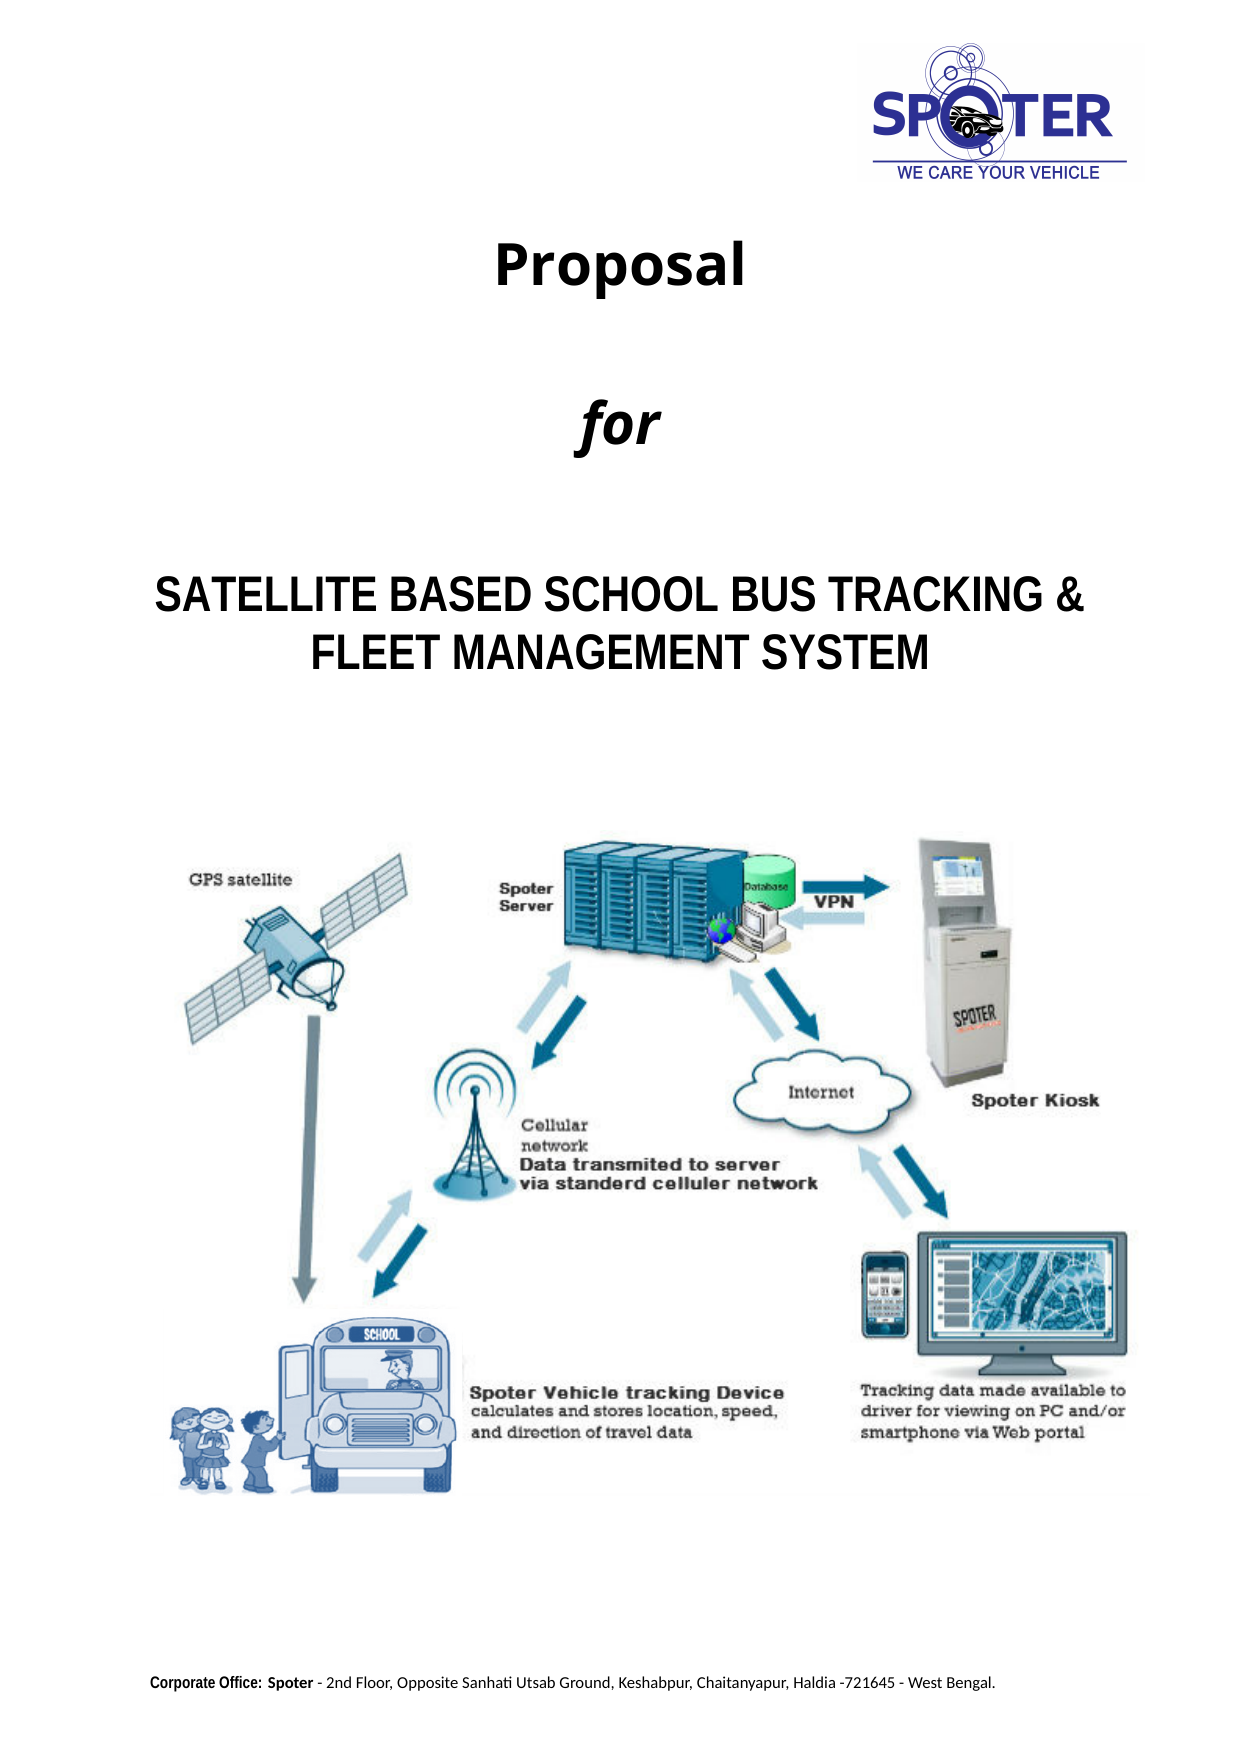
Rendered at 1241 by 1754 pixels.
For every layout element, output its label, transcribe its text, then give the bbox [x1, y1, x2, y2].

picture [857, 43, 1145, 182]
subtitle SATELLITE BASED SCHOOL BUS TRACKING & FLEET MANAGEMENT SYSTEM [150, 565, 1090, 680]
subtitle for [150, 382, 1090, 461]
subtitle Proposal [150, 223, 1090, 303]
picture [150, 830, 1150, 1496]
